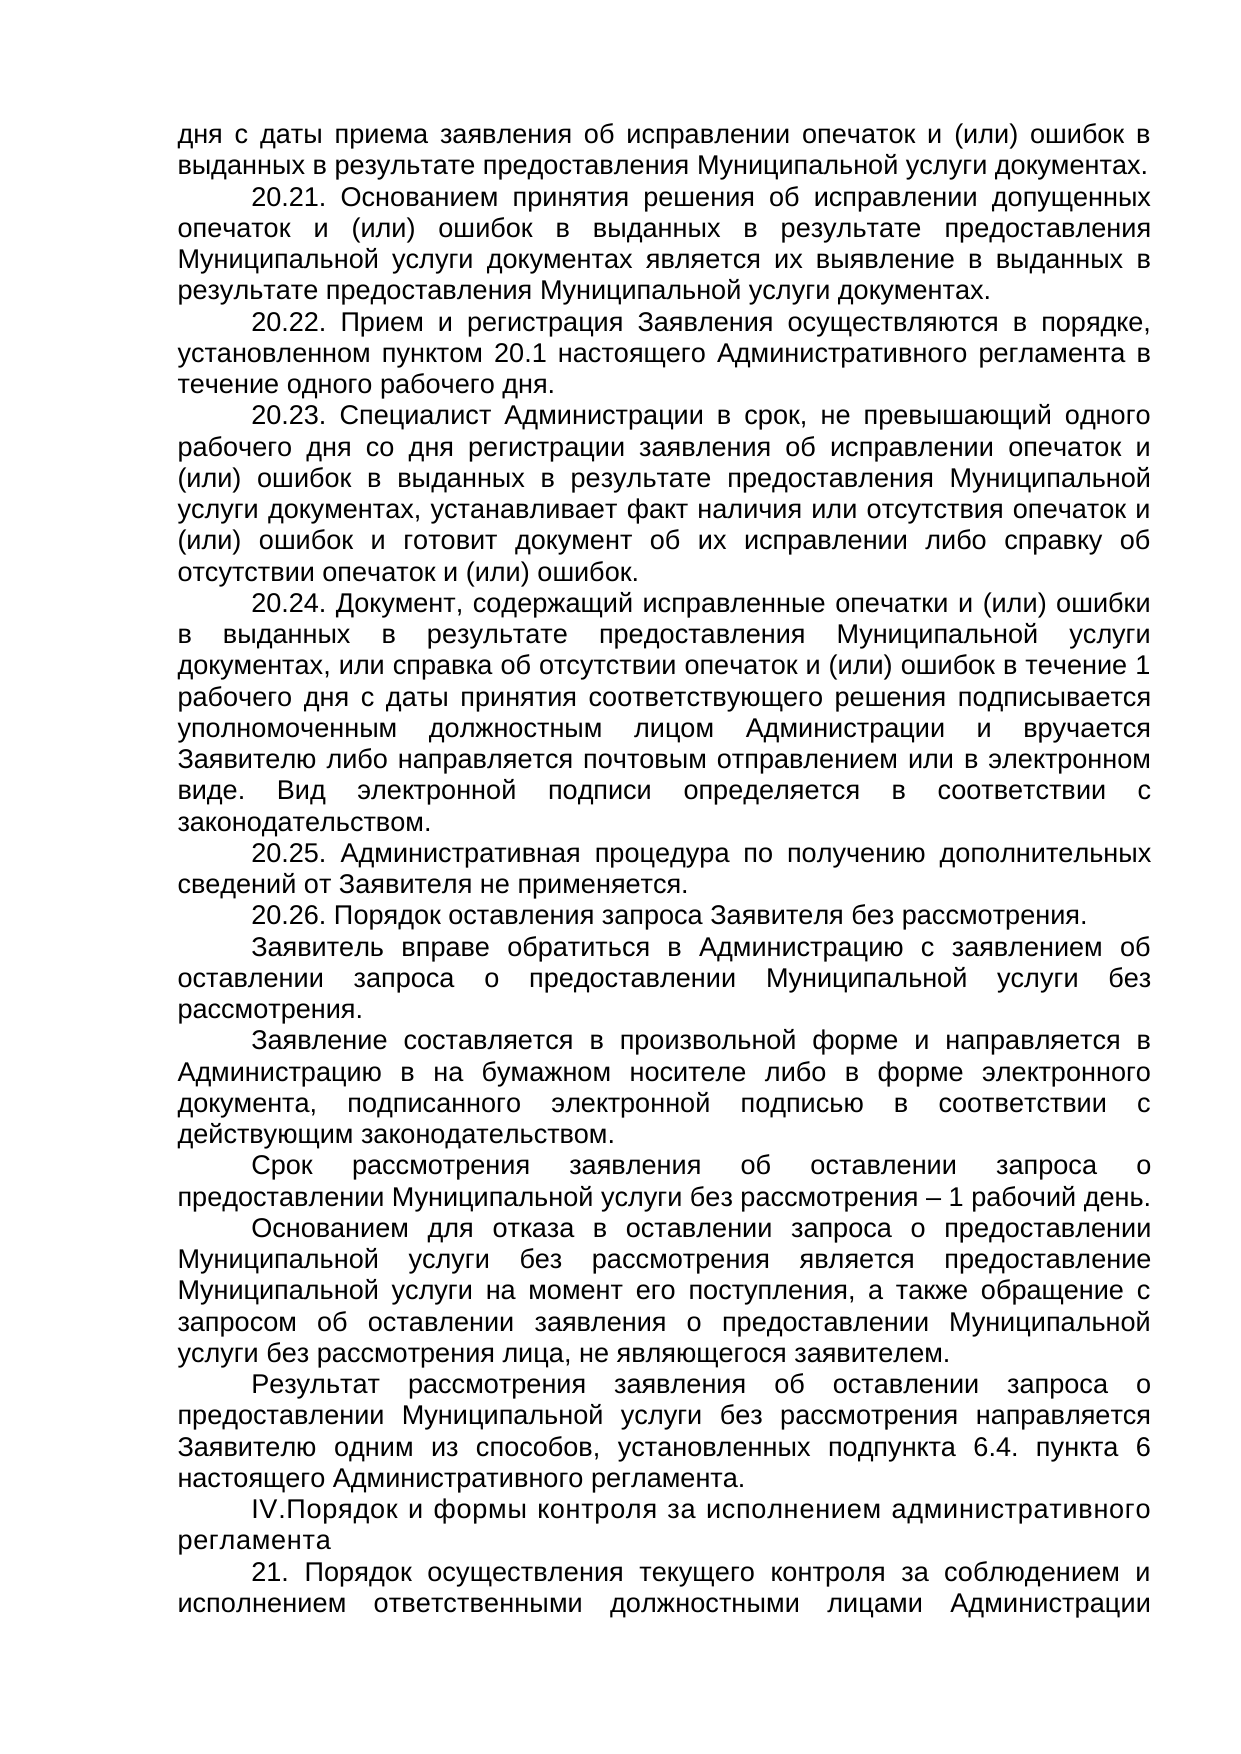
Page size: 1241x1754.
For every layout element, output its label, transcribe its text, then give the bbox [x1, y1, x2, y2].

text 20.21. Основанием принятия решения об исправлении допущенных опечаток и (или) ошибок в выданных в результате предоставления Муниципальной услуги документах является их выявление в выданных в результате предоставления Муниципальной услуги документах. [177, 181, 1152, 306]
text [177, 1556, 1152, 1618]
text 20.26. Порядок оставления запроса Заявителя без рассмотрения. [177, 899, 1152, 931]
text Результат рассмотрения заявления об оставлении запроса о предоставлении Муниципальной услуги без рассмотрения направляется Заявителю одним из способов, установленных подпункта 6.4. пункта 6 настоящего Административного регламента. [177, 1368, 1152, 1493]
text 20.23. Специалист Администрации в срок, не превышающий одного рабочего дня со дня регистрации заявления об исправлении опечаток и (или) ошибок в выданных в результате предоставления Муниципальной услуги документах, устанавливает факт наличия или отсутствия опечаток и (или) ошибок и готовит документ об их исправлении либо справку об отсутствии опечаток и (или) ошибок. [177, 399, 1152, 587]
text Срок рассмотрения заявления об оставлении запроса о предоставлении Муниципальной услуги без рассмотрения – 1 рабочий день. [177, 1149, 1152, 1212]
text Основанием для отказа в оставлении запроса о предоставлении Муниципальной услуги без рассмотрения является предоставление Муниципальной услуги на момент его поступления, а также обращение с запросом об оставлении заявления о предоставлении Муниципальной услуги без рассмотрения лица, не являющегося заявителем. [177, 1212, 1152, 1368]
text 20.24. Документ, содержащий исправленные опечатки и (или) ошибки в выданных в результате предоставления Муниципальной услуги документах, или справка об отсутствии опечаток и (или) ошибок в течение 1 рабочего дня с даты принятия соответствующего решения подписывается уполномоченным должностным лицом Администрации и вручается Заявителю либо направляется почтовым отправлением или в электронном виде. Вид электронной подписи определяется в соответствии с законодательством. [177, 587, 1152, 837]
text IV.Порядок и формы контроля за исполнением административного регламента [177, 1493, 1152, 1556]
text 20.25. Административная процедура по получению дополнительных сведений от Заявителя не применяется. [177, 837, 1152, 899]
text Заявление составляется в произвольной форме и направляется в Администрацию в на бумажном носителе либо в форме электронного документа, подписанного электронной подписью в соответствии с действующим законодательством. [177, 1024, 1152, 1149]
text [177, 118, 1152, 181]
text Заявитель вправе обратиться в Администрацию с заявлением об оставлении запроса о предоставлении Муниципальной услуги без рассмотрения. [177, 931, 1152, 1024]
text 20.22. Прием и регистрация Заявления осуществляются в порядке, установленном пунктом 20.1 настоящего Административного регламента в течение одного рабочего дня. [177, 306, 1152, 399]
